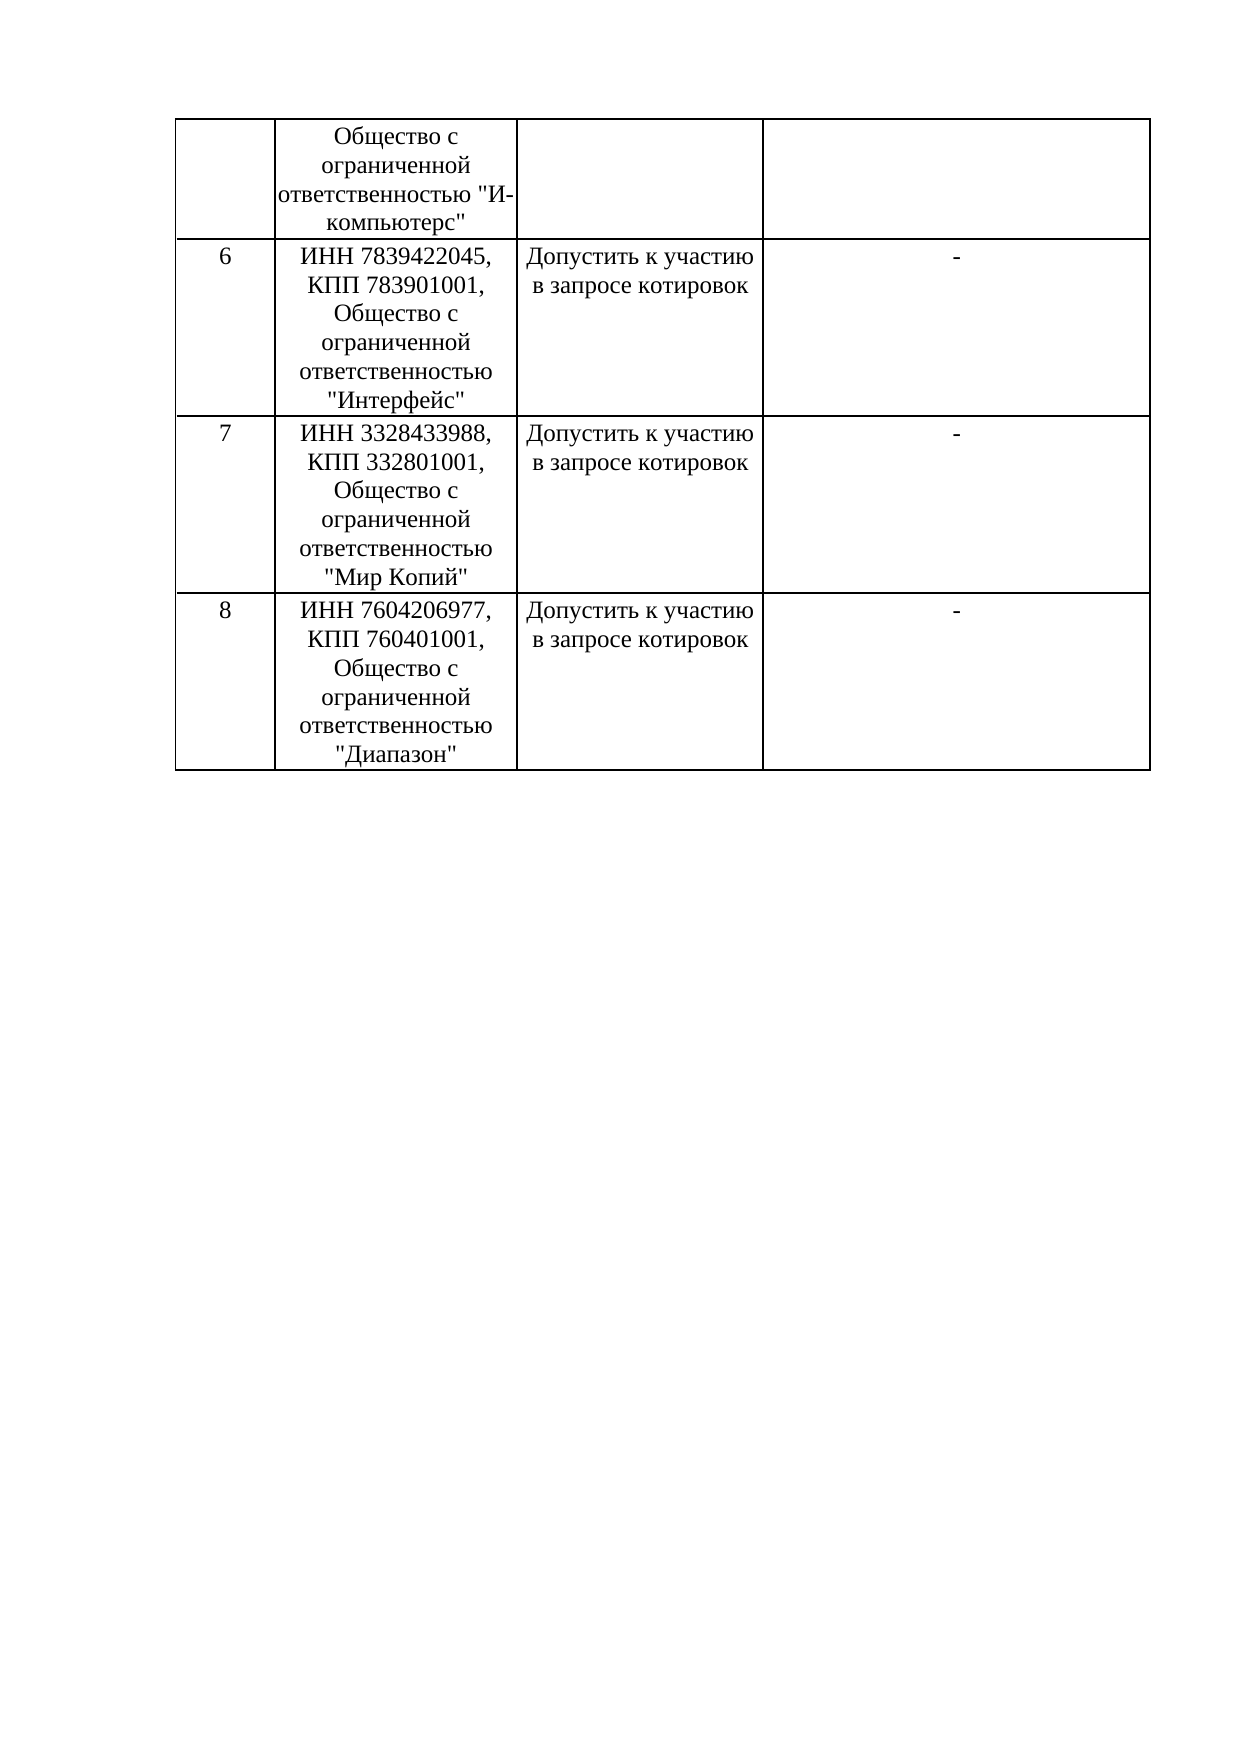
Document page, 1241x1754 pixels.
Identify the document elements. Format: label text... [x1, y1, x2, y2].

table_cell Допустить к участию в запросе котировок [518, 417, 762, 592]
table_cell - [764, 120, 1149, 238]
table_cell 6 [176, 239, 274, 415]
table_cell ИНН 7839422045, КПП 783901001, Общество с ограниченной ответственностью "Интерфейс" [276, 240, 516, 415]
table_cell 7 [176, 416, 274, 592]
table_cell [276, 120, 516, 238]
table_cell - [764, 594, 1149, 769]
table_cell - [764, 240, 1149, 415]
table_cell 5 [176, 120, 274, 238]
table_cell ИНН 7604206977, КПП 760401001, Общество с ограниченной ответственностью "Диапазон" [276, 594, 516, 769]
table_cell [518, 120, 762, 238]
table_cell - [764, 417, 1149, 592]
table_cell 8 [176, 593, 274, 769]
table_cell Допустить к участию в запросе котировок [518, 594, 762, 769]
table_cell ИНН 3328433988, КПП 332801001, Общество с ограниченной ответственностью "Мир Копий" [276, 417, 516, 592]
table_cell Допустить к участию в запросе котировок [518, 240, 762, 415]
